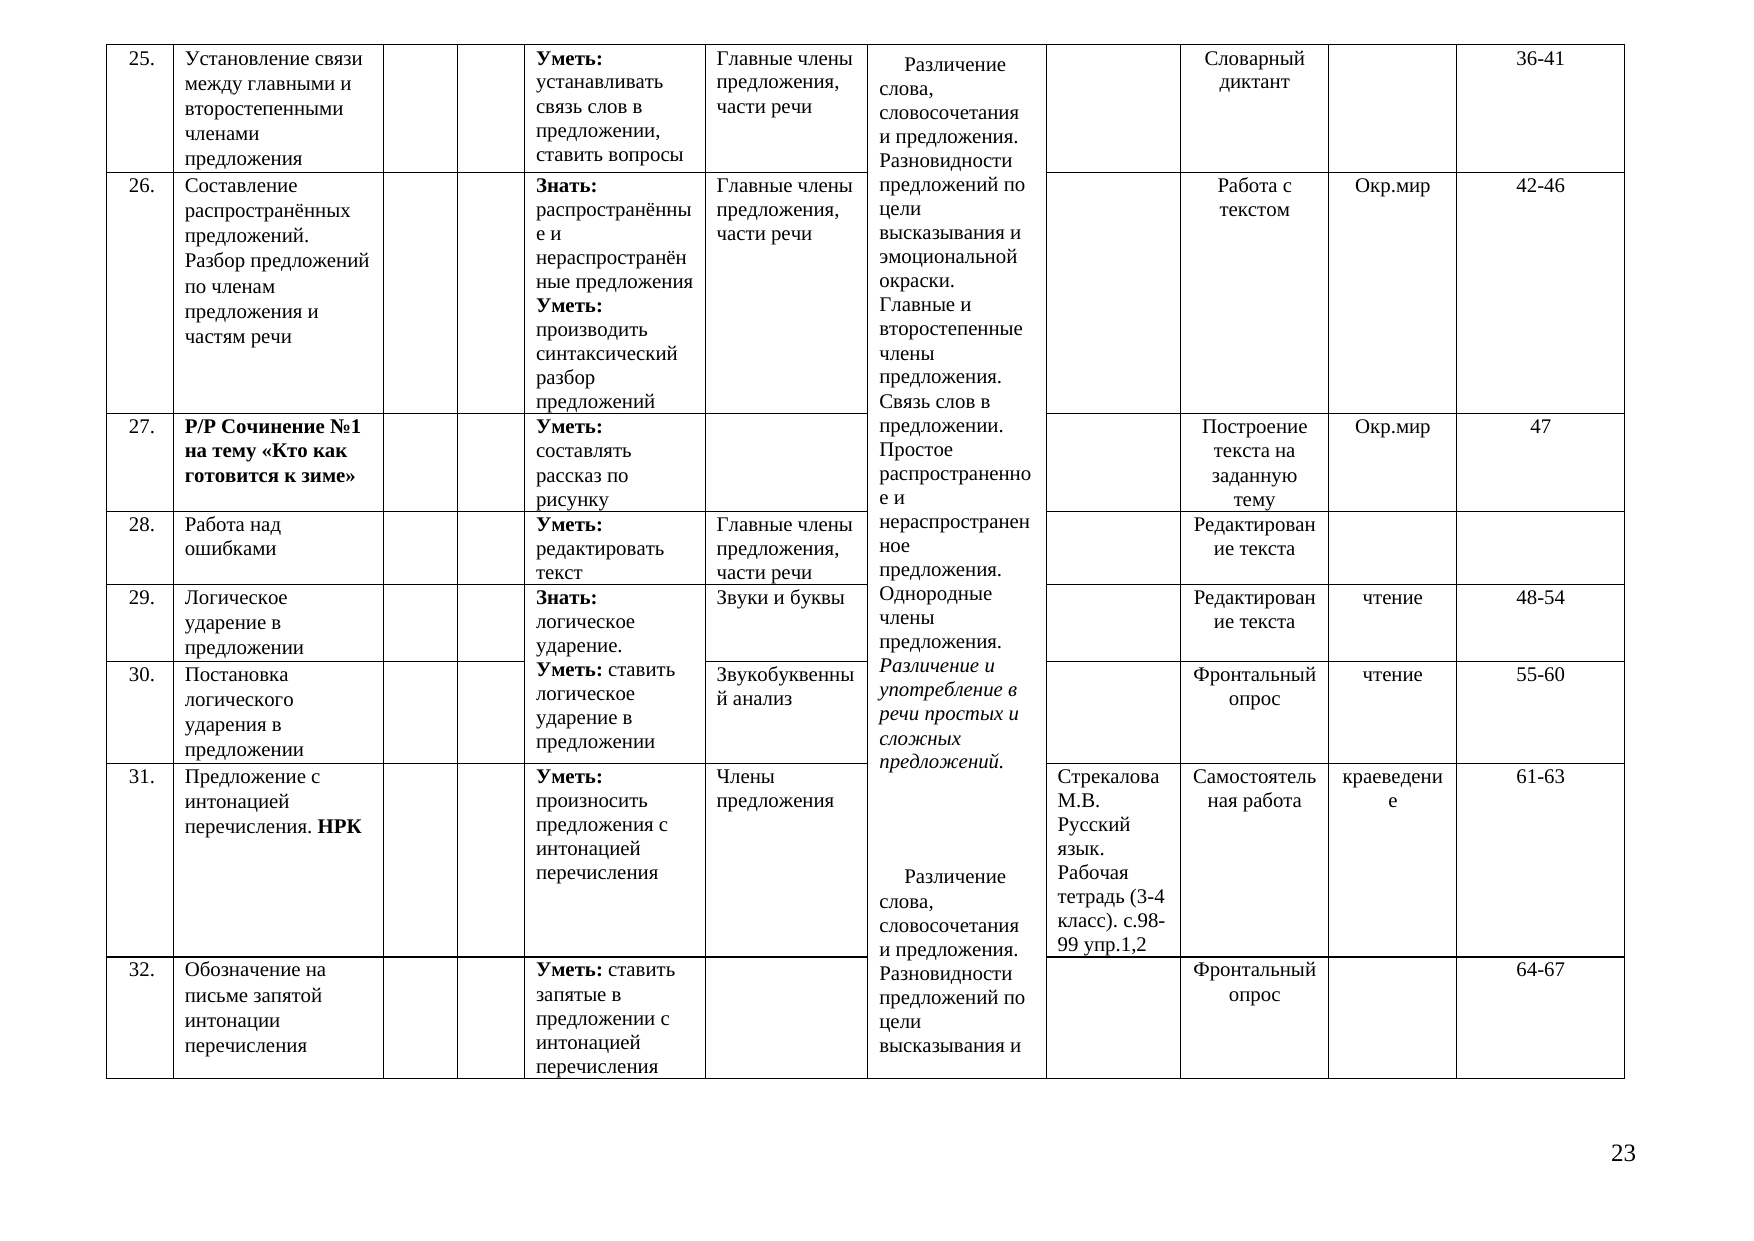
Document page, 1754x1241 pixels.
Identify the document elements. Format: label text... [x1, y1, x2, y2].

table_cell [384, 958, 457, 1078]
table_cell [458, 512, 524, 584]
table_cell Словарный диктант [1181, 45, 1328, 172]
table_cell Уметь: редактировать текст [525, 512, 705, 584]
table_cell [384, 45, 457, 172]
table_cell [107, 45, 173, 172]
table_cell Фронтальный опрос [1181, 958, 1328, 1078]
table_cell Окр.мир [1329, 414, 1456, 511]
table_cell [458, 173, 524, 413]
table_cell Редактирование текста [1181, 512, 1328, 584]
table_cell [1457, 512, 1624, 584]
table_cell Члены предложения [706, 764, 867, 956]
table_cell 36-41 [1457, 45, 1624, 172]
table_cell [107, 414, 173, 511]
table_cell [458, 45, 524, 172]
table_cell Работа с текстом [1181, 173, 1328, 413]
table_cell [458, 662, 524, 763]
table_cell [384, 173, 457, 413]
table_cell Самостоятельная работа [1181, 764, 1328, 956]
table_cell [1047, 173, 1180, 413]
table_cell Фронтальный опрос [1181, 662, 1328, 763]
table_cell 64-67 [1457, 958, 1624, 1078]
table_cell Уметь: устанавливать связь слов в предложении, ставить вопросы [525, 45, 705, 172]
table_cell Логическое ударение в предложении [174, 585, 383, 661]
table_cell Главные члены предложения, части речи [706, 512, 867, 584]
table_cell [458, 585, 524, 661]
table_cell [107, 585, 173, 661]
table_cell Р/Р Сочинение №1 на тему «Кто как готовится к зиме» [174, 414, 383, 511]
table_cell [1047, 45, 1180, 172]
table_cell [458, 764, 524, 956]
table_cell 47 [1457, 414, 1624, 511]
table_cell Уметь: ставить запятые в предложении с интонацией перечисления [525, 958, 705, 1078]
table_cell [1047, 512, 1180, 584]
table_cell [107, 958, 173, 1078]
table_cell [706, 414, 867, 511]
table_cell [107, 662, 173, 763]
table_cell [384, 662, 457, 763]
table_cell [458, 958, 524, 1078]
table_cell [1047, 662, 1180, 763]
table_cell Обозначение на письме запятой интонации перечисления [174, 958, 383, 1078]
table_cell [107, 512, 173, 584]
table_cell [384, 414, 457, 511]
table_cell Уметь: составлять рассказ по рисунку [525, 414, 705, 511]
table_cell [1047, 585, 1180, 661]
table_cell Предложение с интонацией перечисления. НРК [174, 764, 383, 956]
table_cell [384, 512, 457, 584]
table_cell Главные члены предложения, части речи [706, 173, 867, 413]
table_cell Звуки и буквы [706, 585, 867, 661]
table_cell [1329, 45, 1456, 172]
table_cell Знать: распространённые и нераспространённые предложения Уметь: производить синтаксический разбор предложений [525, 173, 705, 413]
table_cell [1047, 414, 1180, 511]
table_cell Знать: логическое ударение. Уметь: ставить логическое ударение в предложении [525, 585, 705, 763]
table_cell Звукобуквенный анализ [706, 662, 867, 763]
table_cell Установление связи между главными и второстепенными членами предложения [174, 45, 383, 172]
table_cell краеведение [1329, 764, 1456, 956]
table_cell [1047, 958, 1180, 1078]
table_cell 55-60 [1457, 662, 1624, 763]
table_cell [1329, 512, 1456, 584]
table_cell чтение [1329, 585, 1456, 661]
table_cell Постановка логического ударения в предложении [174, 662, 383, 763]
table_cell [706, 45, 867, 172]
table_cell Редактирование текста [1181, 585, 1328, 661]
table_cell Окр.мир [1329, 173, 1456, 413]
table_cell Построение текста на заданную тему [1181, 414, 1328, 511]
table_cell 48-54 [1457, 585, 1624, 661]
table_cell 42-46 [1457, 173, 1624, 413]
table_cell чтение [1329, 662, 1456, 763]
table_cell [706, 958, 867, 1078]
table_cell 61-63 [1457, 764, 1624, 956]
table_cell [107, 764, 173, 956]
table_cell Работа над ошибками [174, 512, 383, 584]
table_cell Стрекалова М.В. Русский язык. Рабочая тетрадь (3-4 класс). с.98-99 упр.1,2 [1047, 764, 1180, 956]
table_cell [384, 585, 457, 661]
table_cell [384, 764, 457, 956]
table_cell Составление распространённых предложений. Разбор предложений по членам предложения и частям речи [174, 173, 383, 413]
table_cell [1329, 958, 1456, 1078]
table_cell Уметь: произносить предложения с интонацией перечисления [525, 764, 705, 956]
table_cell [458, 414, 524, 511]
table_cell [107, 173, 173, 413]
